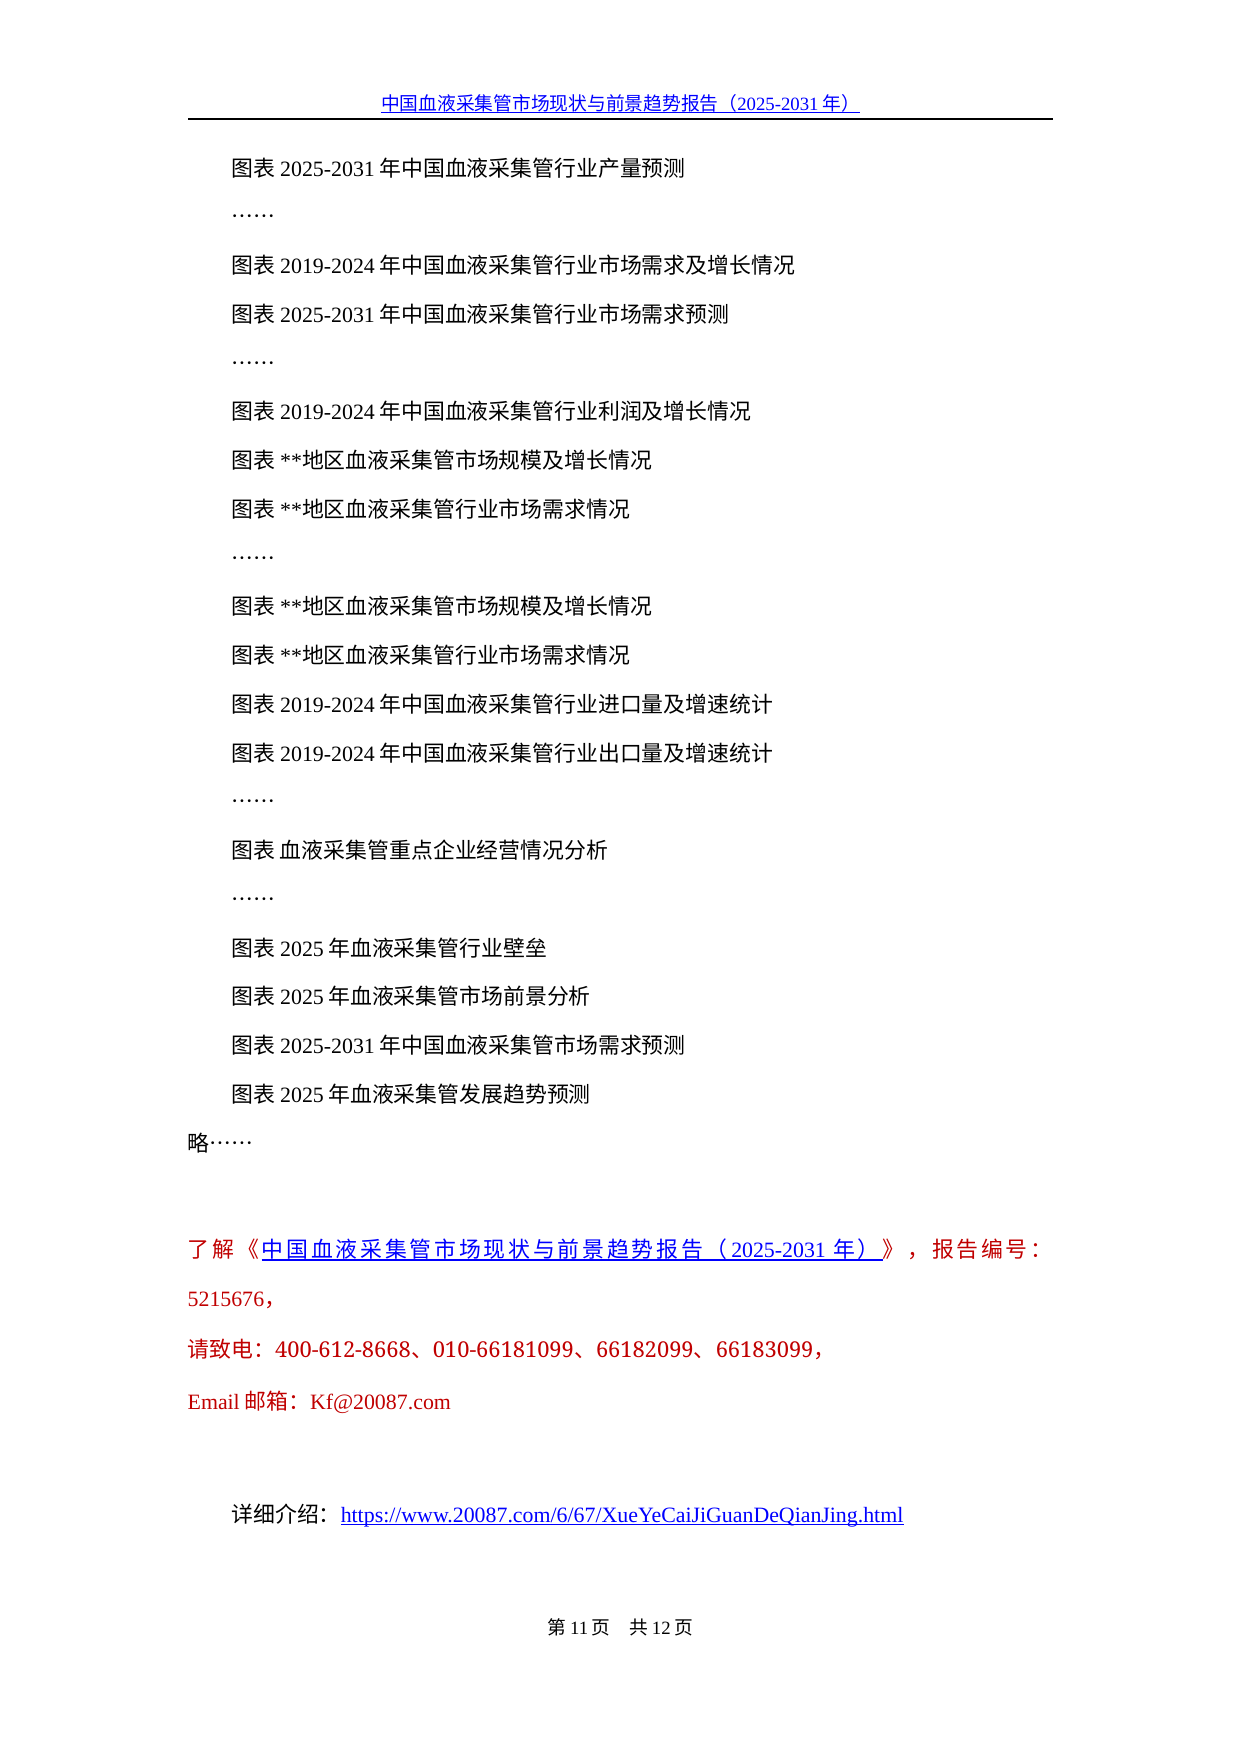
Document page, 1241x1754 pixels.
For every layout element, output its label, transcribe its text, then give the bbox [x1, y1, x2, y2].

text 详细介绍：https://www.20087.com/6/67/XueYeCaiJiGuanDeQianJing.html [187, 1496, 1053, 1529]
text 了解《中国血液采集管市场现状与前景趋势报告（2025-2031年）》，报告编号：5215676， [187, 1232, 1053, 1313]
text 请致电：400-612-8668、010-66181099、66182099、66183099， [187, 1332, 1053, 1364]
text Email邮箱：Kf@20087.com [187, 1383, 1053, 1416]
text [187, 150, 1053, 1158]
